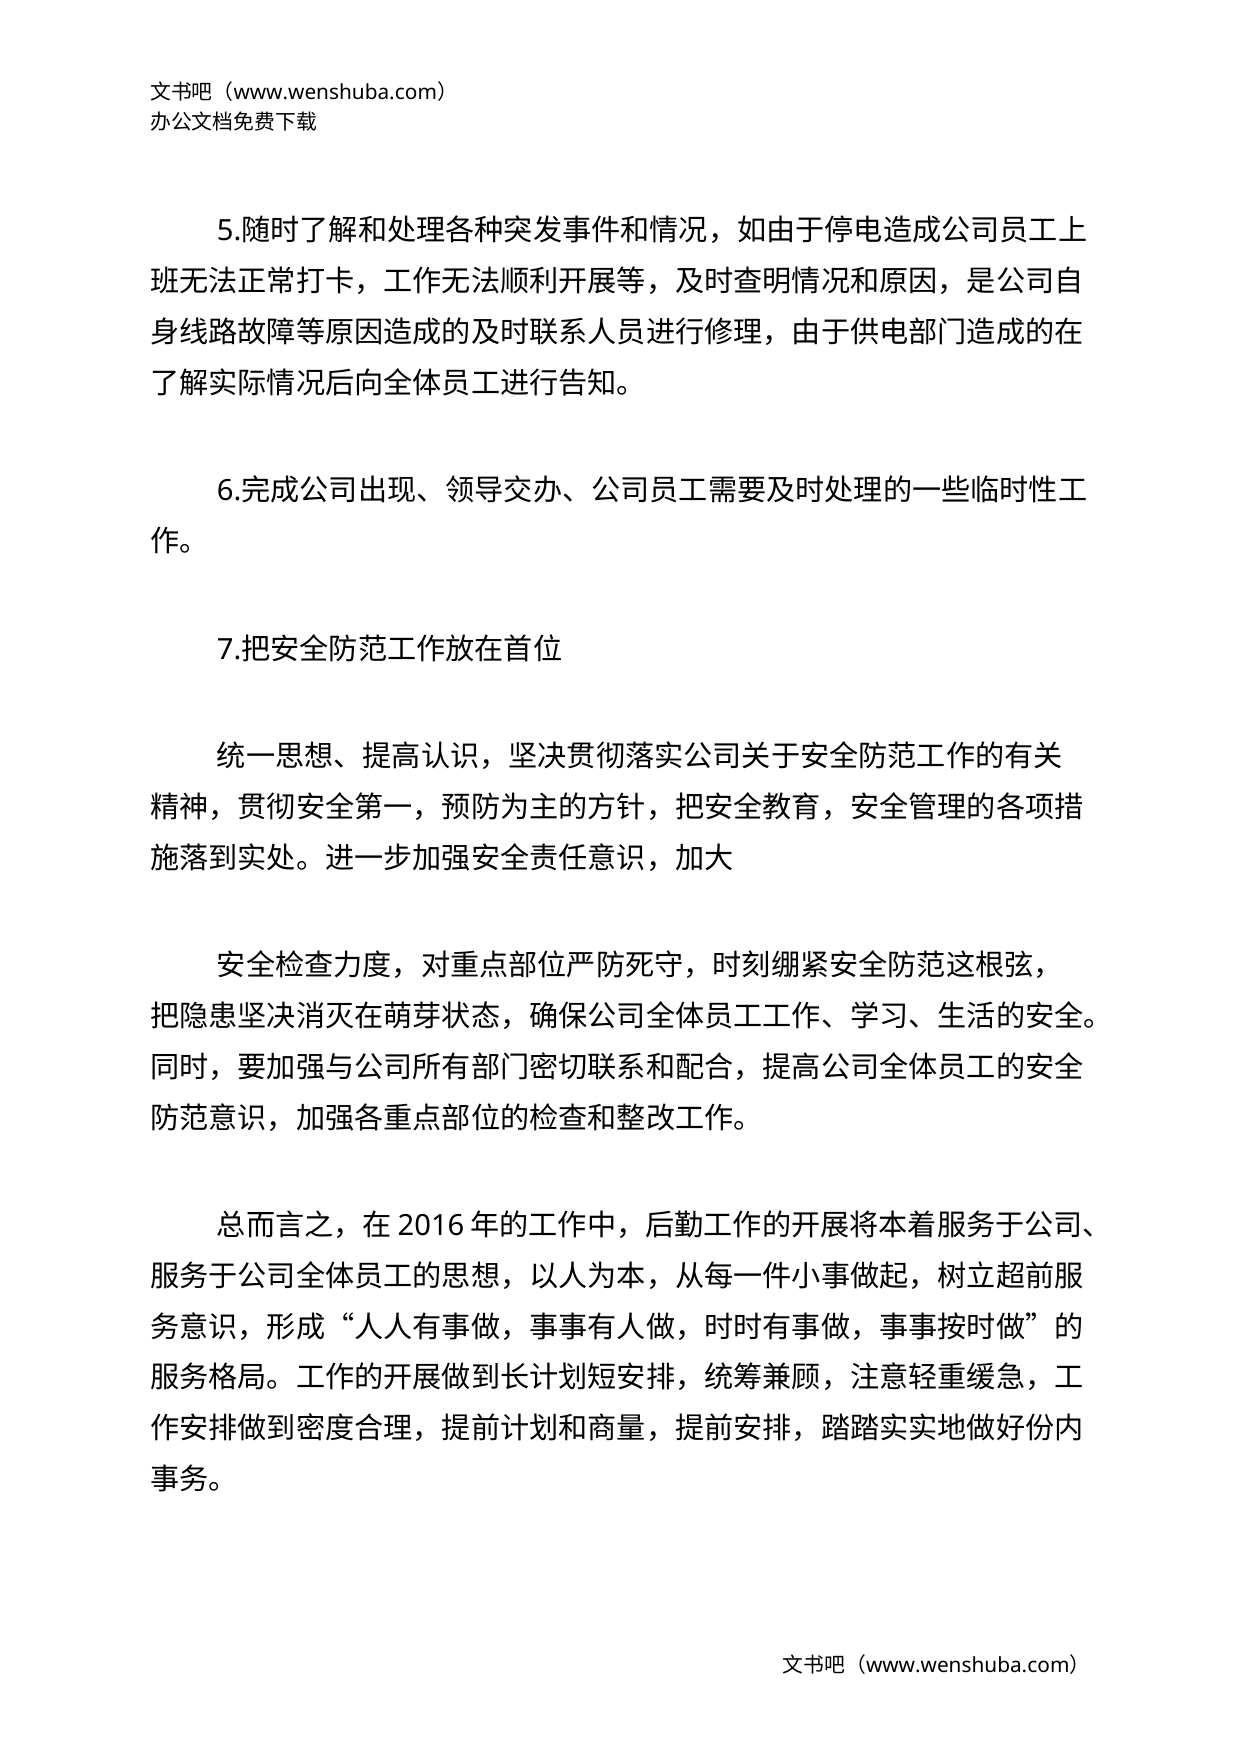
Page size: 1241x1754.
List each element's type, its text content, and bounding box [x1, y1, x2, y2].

text 5.随时了解和处理各种突发事件和情况，如由于停电造成公司员工上班无法正常打卡，工作无法顺利开展等，及时查明情况和原因，是公司自身线路故障等原因造成的及时联系人员进行修理，由于供电部门造成的在了解实际情况后向全体员工进行告知。 [150, 207, 1090, 401]
text 6.完成公司出现、领导交办、公司员工需要及时处理的一些临时性工作。 [150, 467, 1090, 560]
text 总而言之，在2016年的工作中，后勤工作的开展将本着服务于公司、服务于公司全体员工的思想，以人为本，从每一件小事做起，树立超前服务意识，形成“人人有事做，事事有人做，时时有事做，事事按时做”的服务格局。工作的开展做到长计划短安排，统筹兼顾，注意轻重缓急，工作安排做到密度合理，提前计划和商量，提前安排，踏踏实实地做好份内事务。 [150, 1202, 1090, 1498]
text 安全检查力度，对重点部位严防死守，时刻绷紧安全防范这根弦，把隐患坚决消灭在萌芽状态，确保公司全体员工工作、学习、生活的安全。同时，要加强与公司所有部门密切联系和配合，提高公司全体员工的安全防范意识，加强各重点部位的检查和整改工作。 [150, 942, 1090, 1136]
text 统一思想、提高认识，坚决贯彻落实公司关于安全防范工作的有关精神，贯彻安全第一，预防为主的方针，把安全教育，安全管理的各项措施落到实处。进一步加强安全责任意识，加大 [150, 733, 1090, 877]
text 7.把安全防范工作放在首位 [150, 625, 1090, 668]
